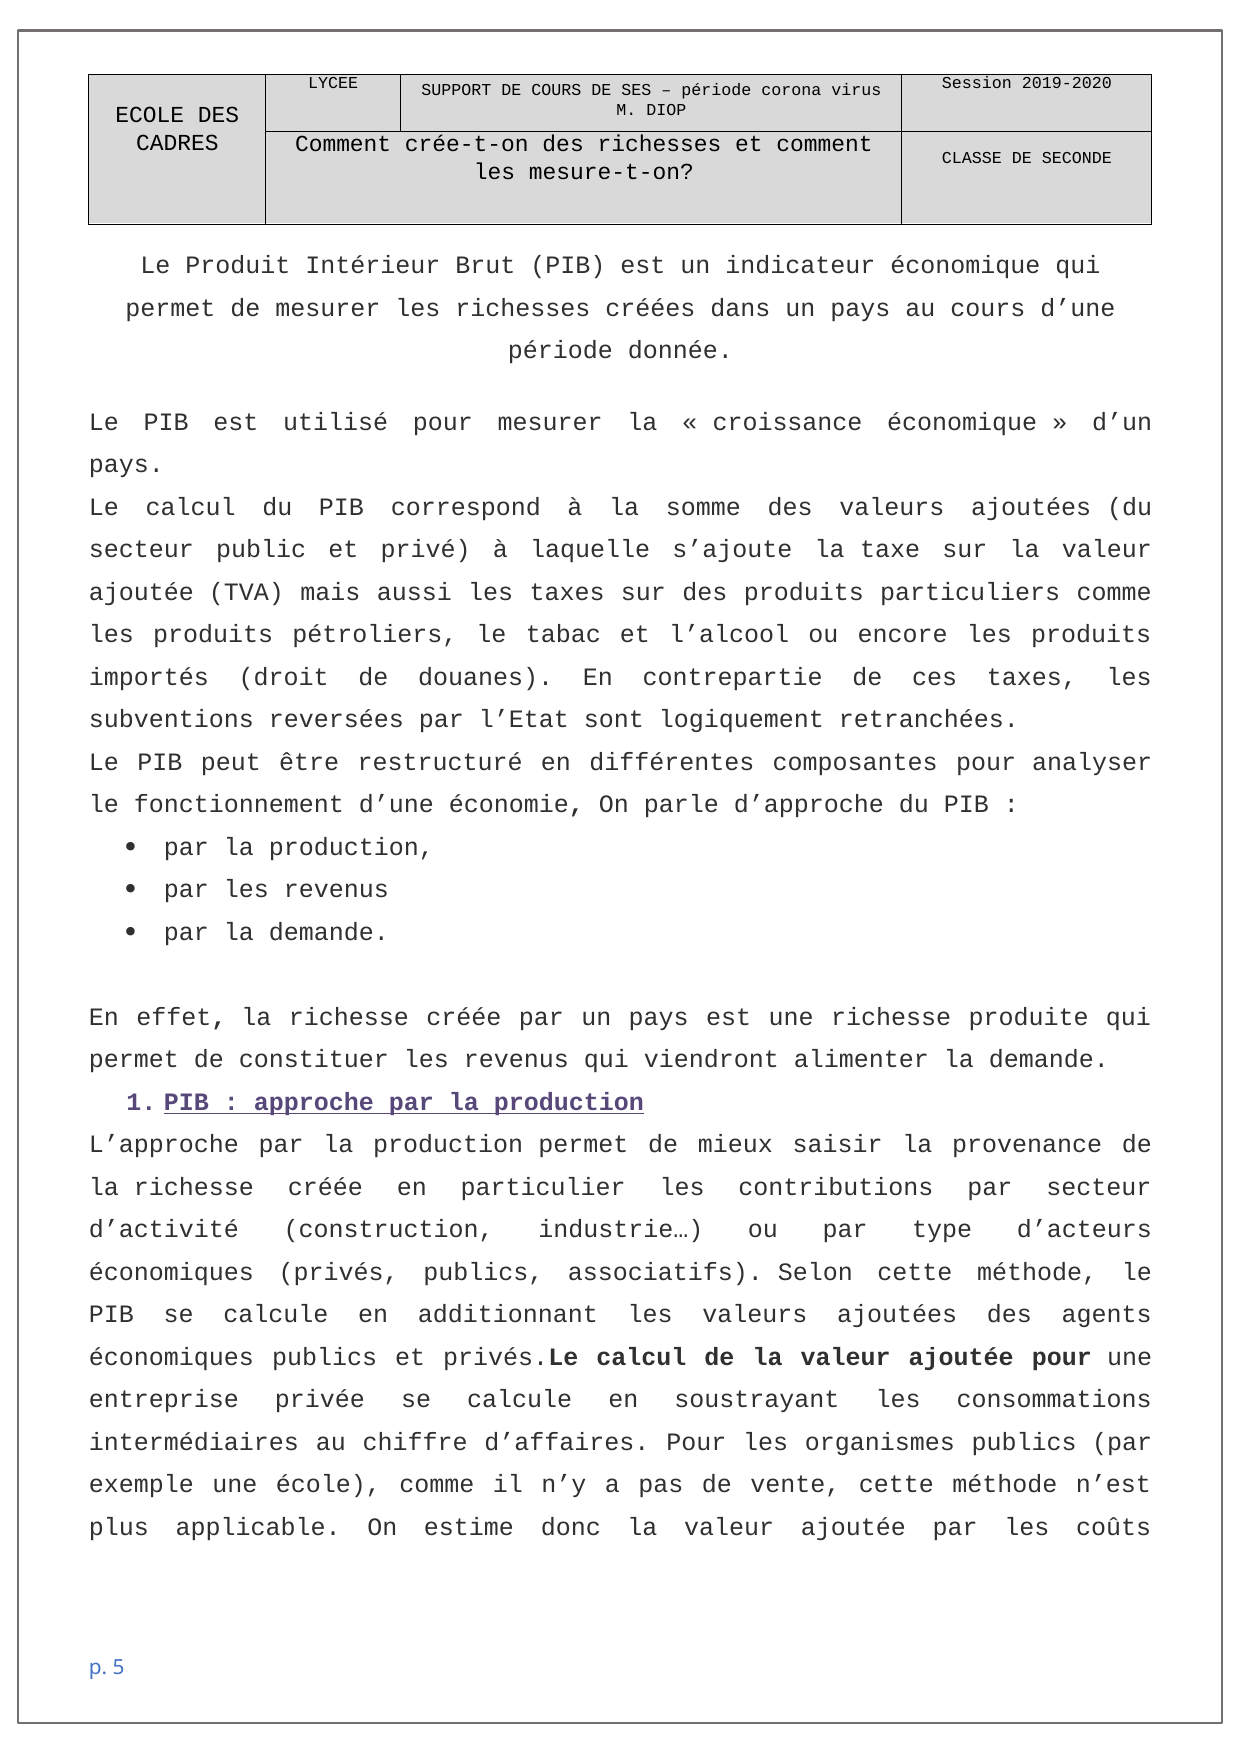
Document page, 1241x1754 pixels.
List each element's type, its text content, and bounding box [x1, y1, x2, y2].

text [89, 1132, 1152, 1543]
subtitle PIB : approche par la production [126, 1089, 1152, 1118]
list par la production, [126, 834, 1152, 863]
text En effet, la richesse créée par un pays est une richesse produite qui permet de constituer les revenus qui viendront alimenter la demande. [89, 1004, 1152, 1075]
text Le calcul du PIB correspond à la somme des valeurs ajoutées (du secteur public et privé) à laquelle s’ajoute la taxe sur la valeur ajoutée (TVA) mais aussi les taxes sur des produits particuliers comme les produits pétroliers, le tabac et l’alcool ou encore les produits importés (droit de douanes). En contrepartie de ces taxes, les subventions reversées par l’Etat sont logiquement retranchées. [89, 494, 1152, 735]
list par les revenus [126, 877, 1152, 905]
list par la demande. [126, 919, 1152, 948]
text Le PIB peut être restructuré en différentes composantes pour analyser le fonctionnement d’une économie, On parle d’approche du PIB : [89, 749, 1152, 820]
text Le PIB est utilisé pour mesurer la « croissance économique » d’un pays. [89, 409, 1152, 480]
text Le Produit Intérieur Brut (PIB) est un indicateur économique qui permet de mesurer les richesses créées dans un pays au cours d’une période donnée. [89, 253, 1152, 366]
